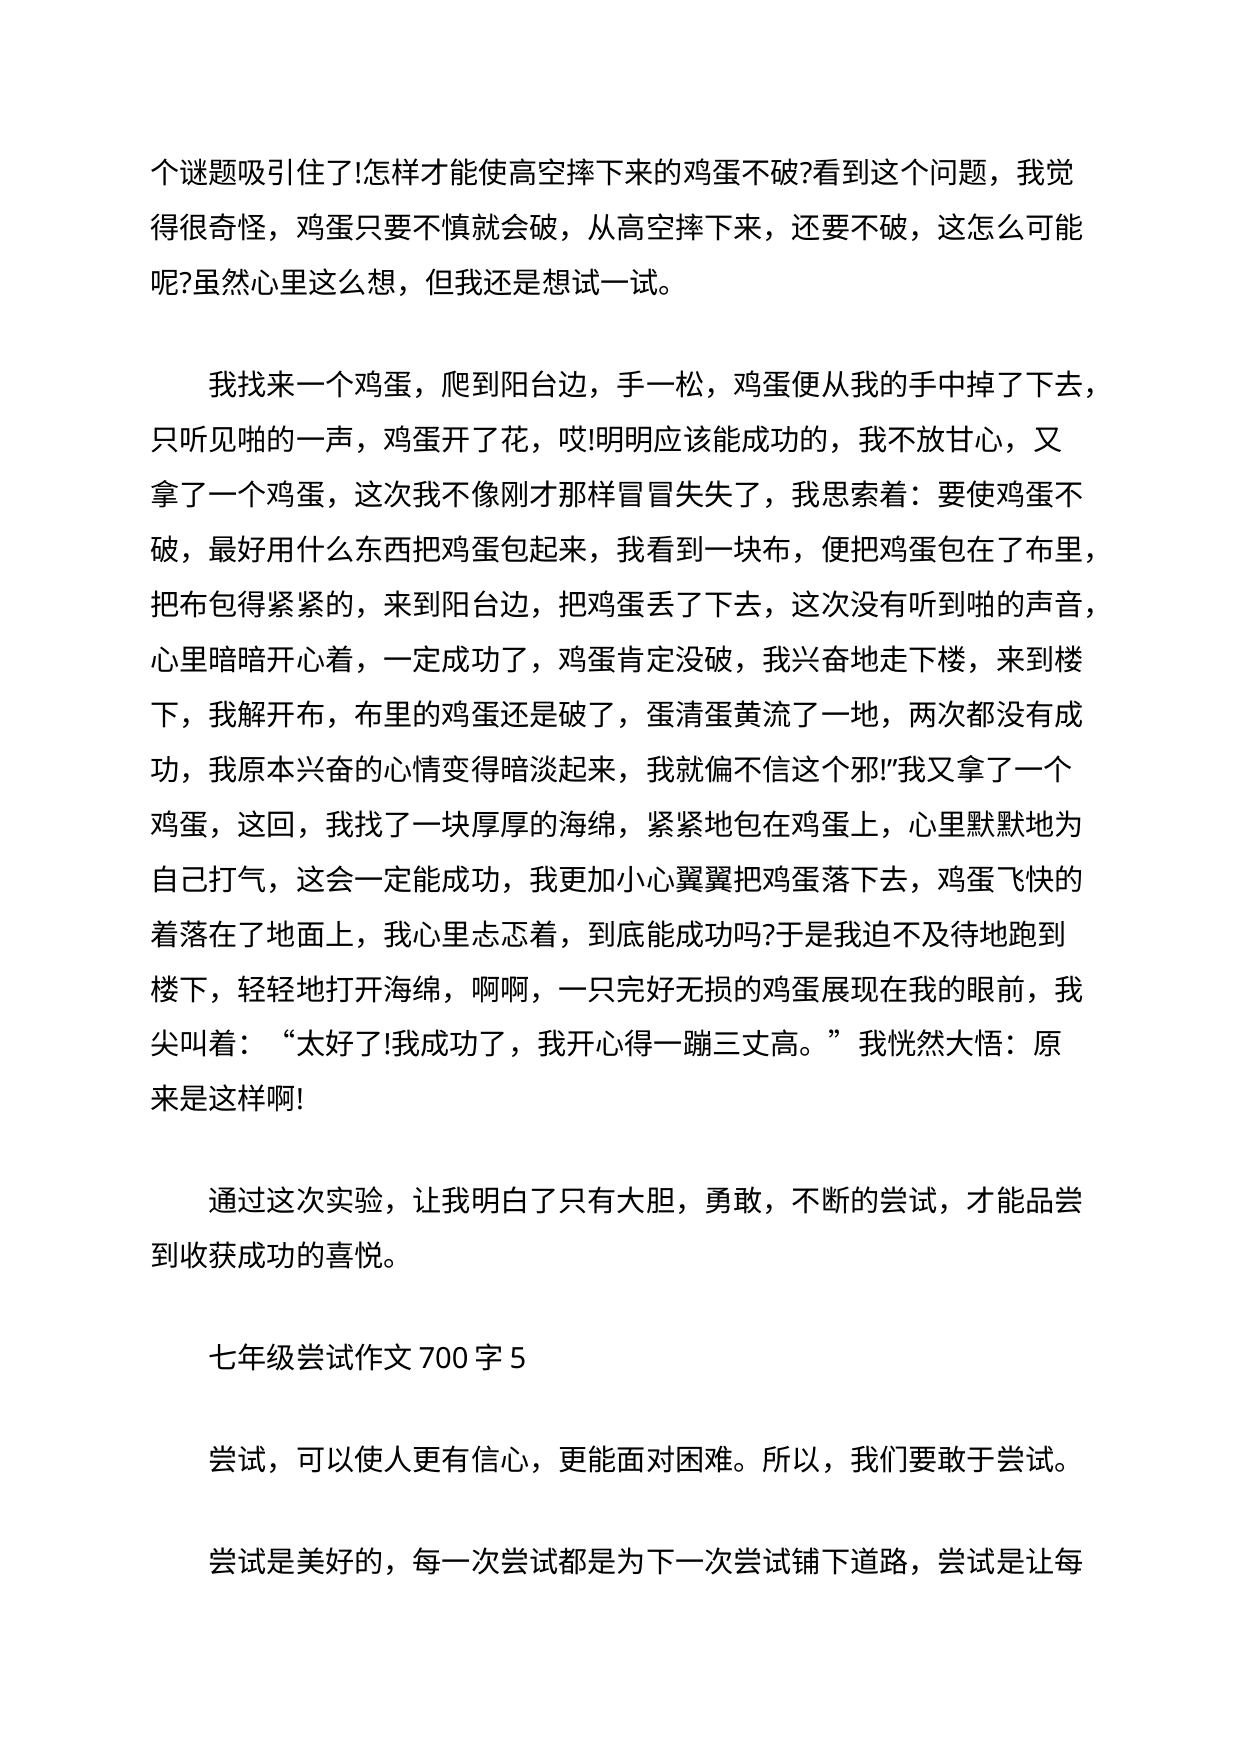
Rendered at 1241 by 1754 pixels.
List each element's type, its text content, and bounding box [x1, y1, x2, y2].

text 我找来一个鸡蛋，爬到阳台边，手一松，鸡蛋便从我的手中掉了下去，只听见啪的一声，鸡蛋开了花，哎!明明应该能成功的，我不放甘心，又拿了一个鸡蛋，这次我不像刚才那样冒冒失失了，我思索着：要使鸡蛋不破，最好用什么东西把鸡蛋包起来，我看到一块布，便把鸡蛋包在了布里，把布包得紧紧的，来到阳台边，把鸡蛋丢了下去，这次没有听到啪的声音，心里暗暗开心着，一定成功了，鸡蛋肯定没破，我兴奋地走下楼，来到楼下，我解开布，布里的鸡蛋还是破了，蛋清蛋黄流了一地，两次都没有成功，我原本兴奋的心情变得暗淡起来，我就偏不信这个邪!”我又拿了一个鸡蛋，这回，我找了一块厚厚的海绵，紧紧地包在鸡蛋上，心里默默地为自己打气，这会一定能成功，我更加小心翼翼把鸡蛋落下去，鸡蛋飞快的着落在了地面上，我心里忐忑着，到底能成功吗?于是我迫不及待地跑到楼下，轻轻地打开海绵，啊啊，一只完好无损的鸡蛋展现在我的眼前，我尖叫着：“太好了!我成功了，我开心得一蹦三丈高。”我恍然大悟：原来是这样啊! [150, 362, 1090, 1118]
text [150, 150, 1090, 302]
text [150, 1538, 1090, 1581]
text 通过这次实验，让我明白了只有大胆，勇敢，不断的尝试，才能品尝到收获成功的喜悦。 [150, 1178, 1090, 1275]
text 尝试，可以使人更有信心，更能面对困难。所以，我们要敢于尝试。 [150, 1437, 1090, 1479]
text 七年级尝试作文700字5 [150, 1334, 1090, 1377]
